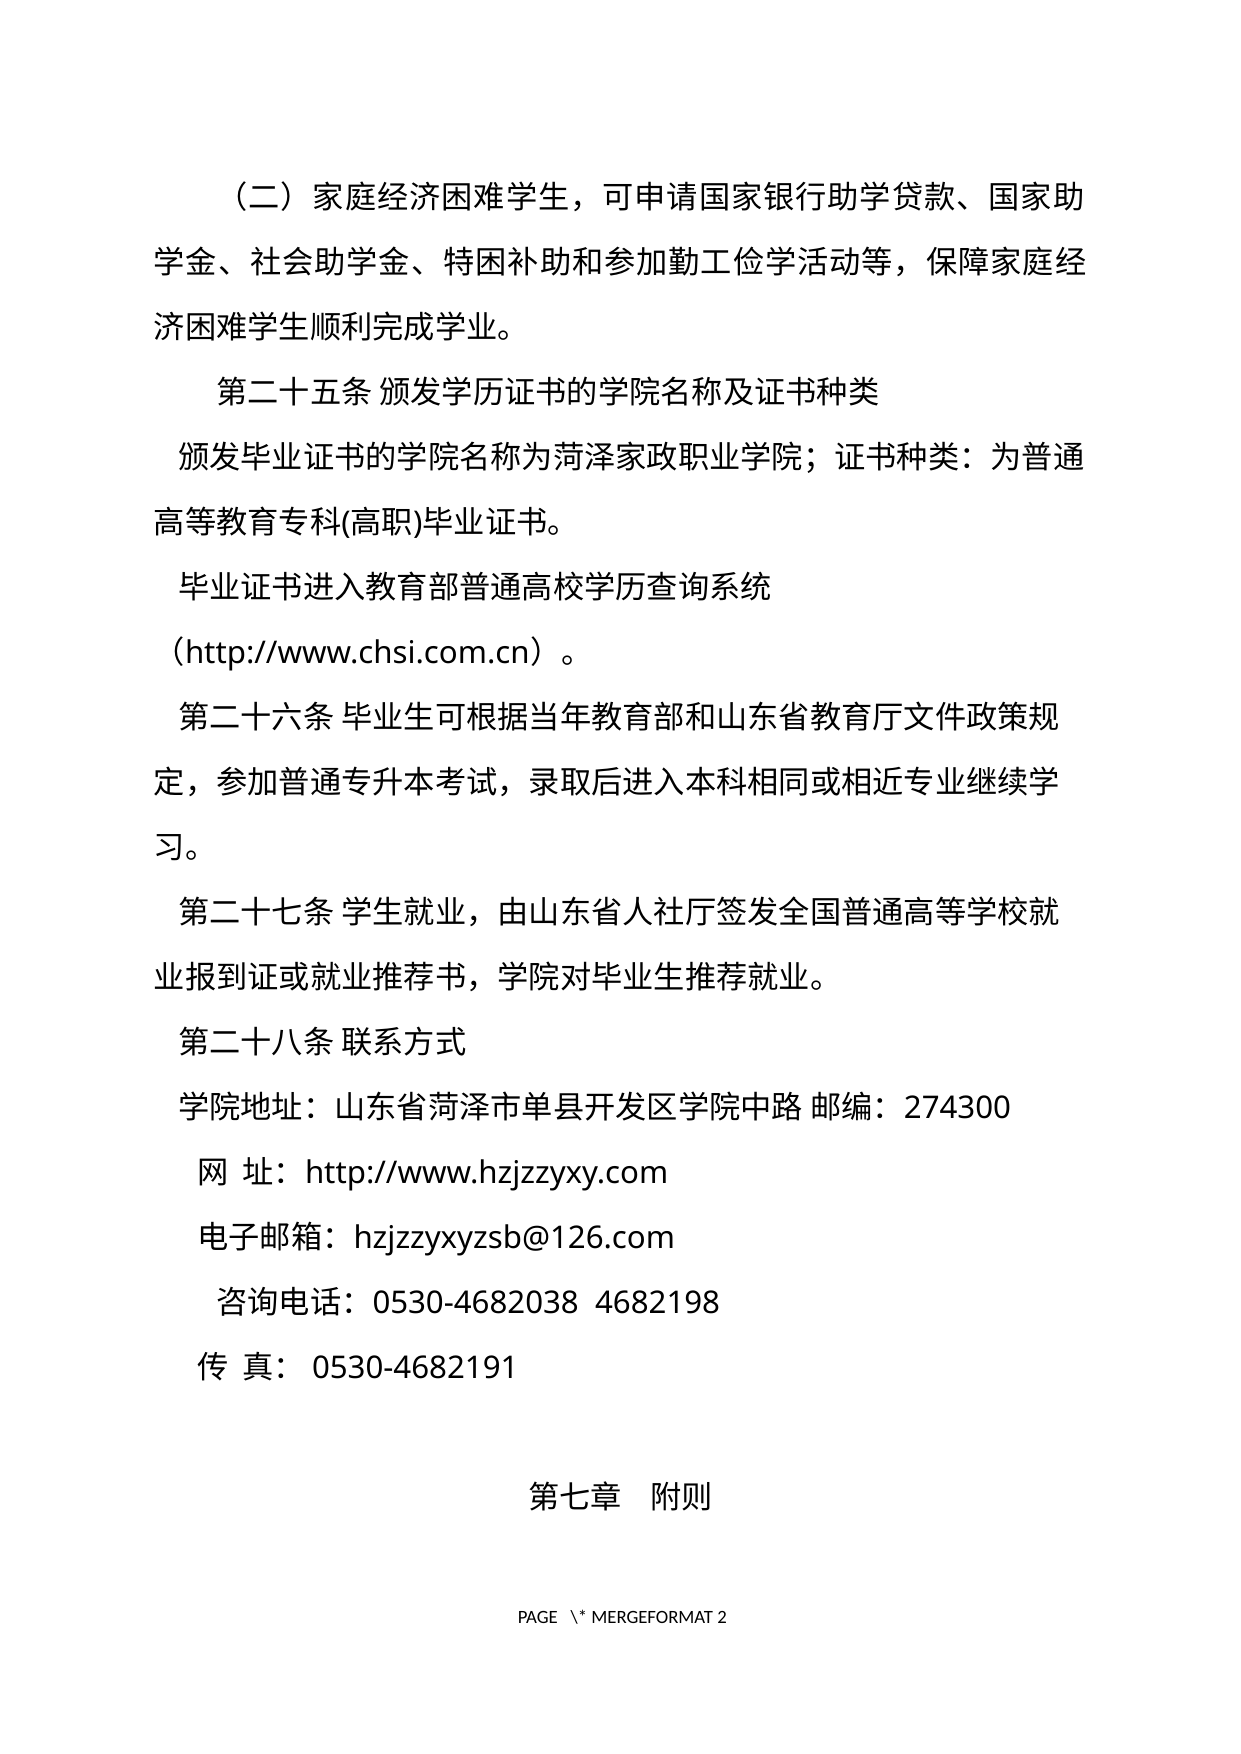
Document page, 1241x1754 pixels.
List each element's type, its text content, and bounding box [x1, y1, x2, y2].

text 传 真： 0530-4682191 [153, 1332, 1087, 1397]
text 咨询电话：0530-4682038 4682198 [153, 1267, 1087, 1332]
text 第七章 附则 [153, 1462, 1087, 1527]
text （二）家庭经济困难学生，可申请国家银行助学贷款、国家助学金、社会助学金、特困补助和参加勤工俭学活动等，保障家庭经济困难学生顺利完成学业。 [153, 162, 1087, 357]
text 电子邮箱：hzjzzyxyzsb@126.com [153, 1202, 1087, 1267]
text 第二十五条 颁发学历证书的学院名称及证书种类 颁发毕业证书的学院名称为菏泽家政职业学院；证书种类：为普通高等教育专科(高职)毕业证书。 毕业证书进入教育部普通高校学历查询系统（http://www.chsi.com.cn）。 第二十六条 毕业生可根据当年教育部和山东省教育厅文件政策规定，参加普通专升本考试，录取后进入本科相同或相近专业继续学习。 第二十七条 学生就业，由山东省人社厅签发全国普通高等学校就业报到证或就业推荐书，学院对毕业生推荐就业。 第二十八条 联系方式 学院地址：山东省菏泽市单县开发区学院中路 邮编：274300 [153, 357, 1087, 1137]
text 网 址：http://www.hzjzzyxy.com [153, 1137, 1087, 1202]
